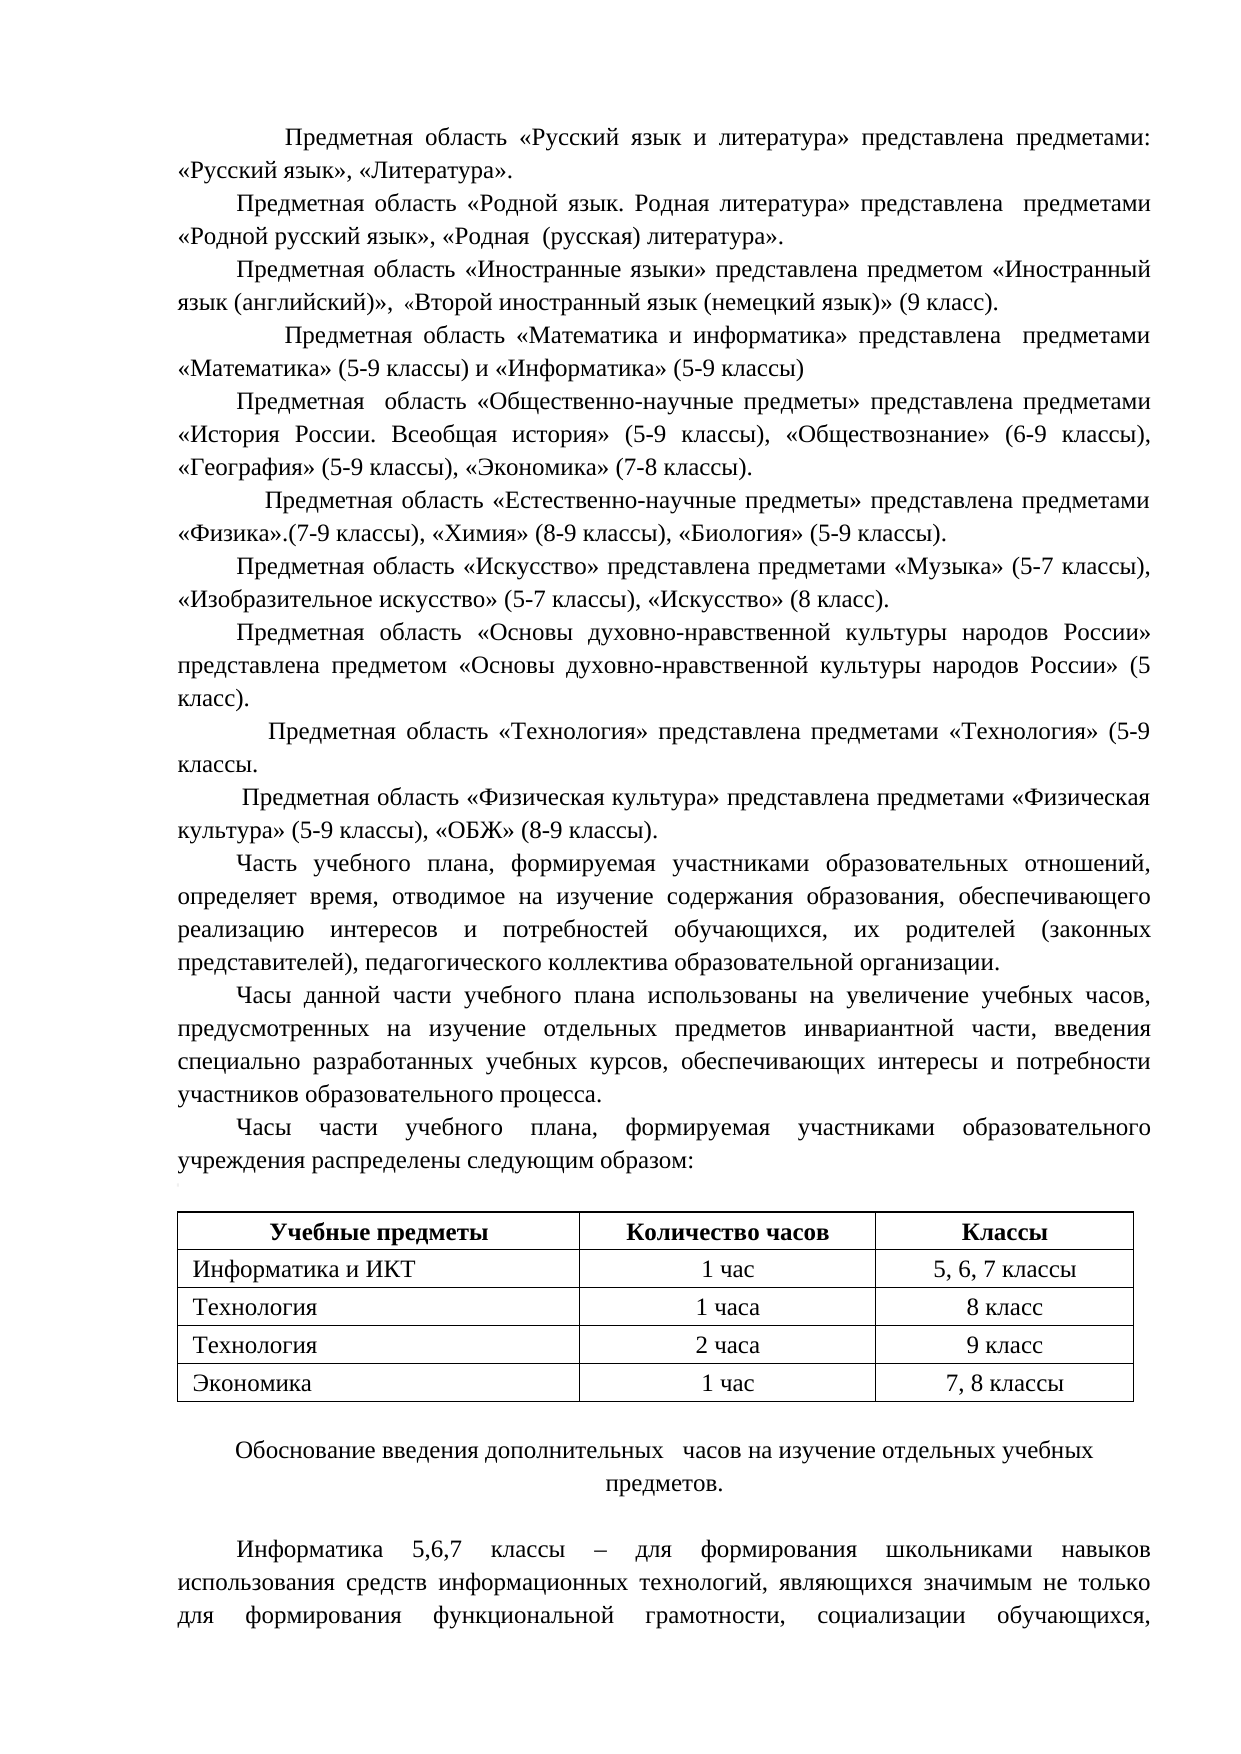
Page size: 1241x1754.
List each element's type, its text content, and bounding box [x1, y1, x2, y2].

text Предметная область «Иностранные языки» представлена предметом «Иностранный язык (английский)», «Второй иностранный язык (немецкий язык)» (9 класс). [177, 254, 1152, 316]
text Предметная область «Основы духовно-нравственной культуры народов России» представлена предметом «Основы духовно-нравственной культуры народов России» (5 класс). [177, 617, 1152, 712]
table_header Классы [876, 1213, 1133, 1249]
text Обоснование введения дополнительных часов на изучение отдельных учебных предметов. [177, 1435, 1152, 1497]
table_cell 9 класс [876, 1326, 1133, 1363]
text Предметная область «Технология» представлена предметами «Технология» (5-9 классы. [177, 716, 1152, 778]
text Предметная область «Искусство» представлена предметами «Музыка» (5-7 классы), «Изобразительное искусство» (5-7 классы), «Искусство» (8 класс). [177, 551, 1152, 613]
table_cell 8 класс [876, 1288, 1133, 1325]
text Часы данной части учебного плана использованы на увеличение учебных часов, предусмотренных на изучение отдельных предметов инвариантной части, введения специально разработанных учебных курсов, обеспечивающих интересы и потребности участников образовательного процесса. [177, 980, 1152, 1108]
table_cell Технология [178, 1326, 579, 1363]
text Предметная область «Математика и информатика» представлена предметами «Математика» (5-9 классы) и «Информатика» (5-9 классы) [177, 320, 1152, 382]
table_cell 2 часа [580, 1326, 875, 1363]
text Предметная область «Русский язык и литература» представлена предметами: «Русский язык», «Литература». [177, 122, 1152, 183]
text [177, 1534, 1152, 1629]
table_header Количество часов [580, 1213, 875, 1249]
table_cell 1 час [580, 1364, 875, 1401]
table_cell Технология [178, 1288, 579, 1325]
table_cell 7, 8 классы [876, 1364, 1133, 1401]
text Предметная область «Родной язык. Родная литература» представлена предметами «Родной русский язык», «Родная (русская) литература». [177, 188, 1152, 249]
text Часы части учебного плана, формируемая участниками образовательного учреждения распределены следующим образом: [177, 1112, 1152, 1174]
table_cell 5, 6, 7 классы [876, 1250, 1133, 1287]
table_cell 1 часа [580, 1288, 875, 1325]
text Часть учебного плана, формируемая участниками образовательных отношений, определяет время, отводимое на изучение содержания образования, обеспечивающего реализацию интересов и потребностей обучающихся, их родителей (законных представителей), педагогического коллектива образовательной организации. [177, 848, 1152, 976]
table_cell Экономика [178, 1364, 579, 1401]
table_cell Информатика и ИКТ [178, 1250, 579, 1287]
text Предметная область «Естественно-научные предметы» представлена предметами «Физика».(7-9 классы), «Химия» (8-9 классы), «Биология» (5-9 классы). [177, 485, 1152, 547]
table_header Учебные предметы [178, 1213, 579, 1249]
text Предметная область «Общественно-научные предметы» представлена предметами «История России. Всеобщая история» (5-9 классы), «Обществознание» (6-9 классы), «География» (5-9 классы), «Экономика» (7-8 классы). [177, 386, 1152, 481]
table_cell 1 час [580, 1250, 875, 1287]
text Предметная область «Физическая культура» представлена предметами «Физическая культура» (5-9 классы), «ОБЖ» (8-9 классы). [177, 782, 1152, 844]
